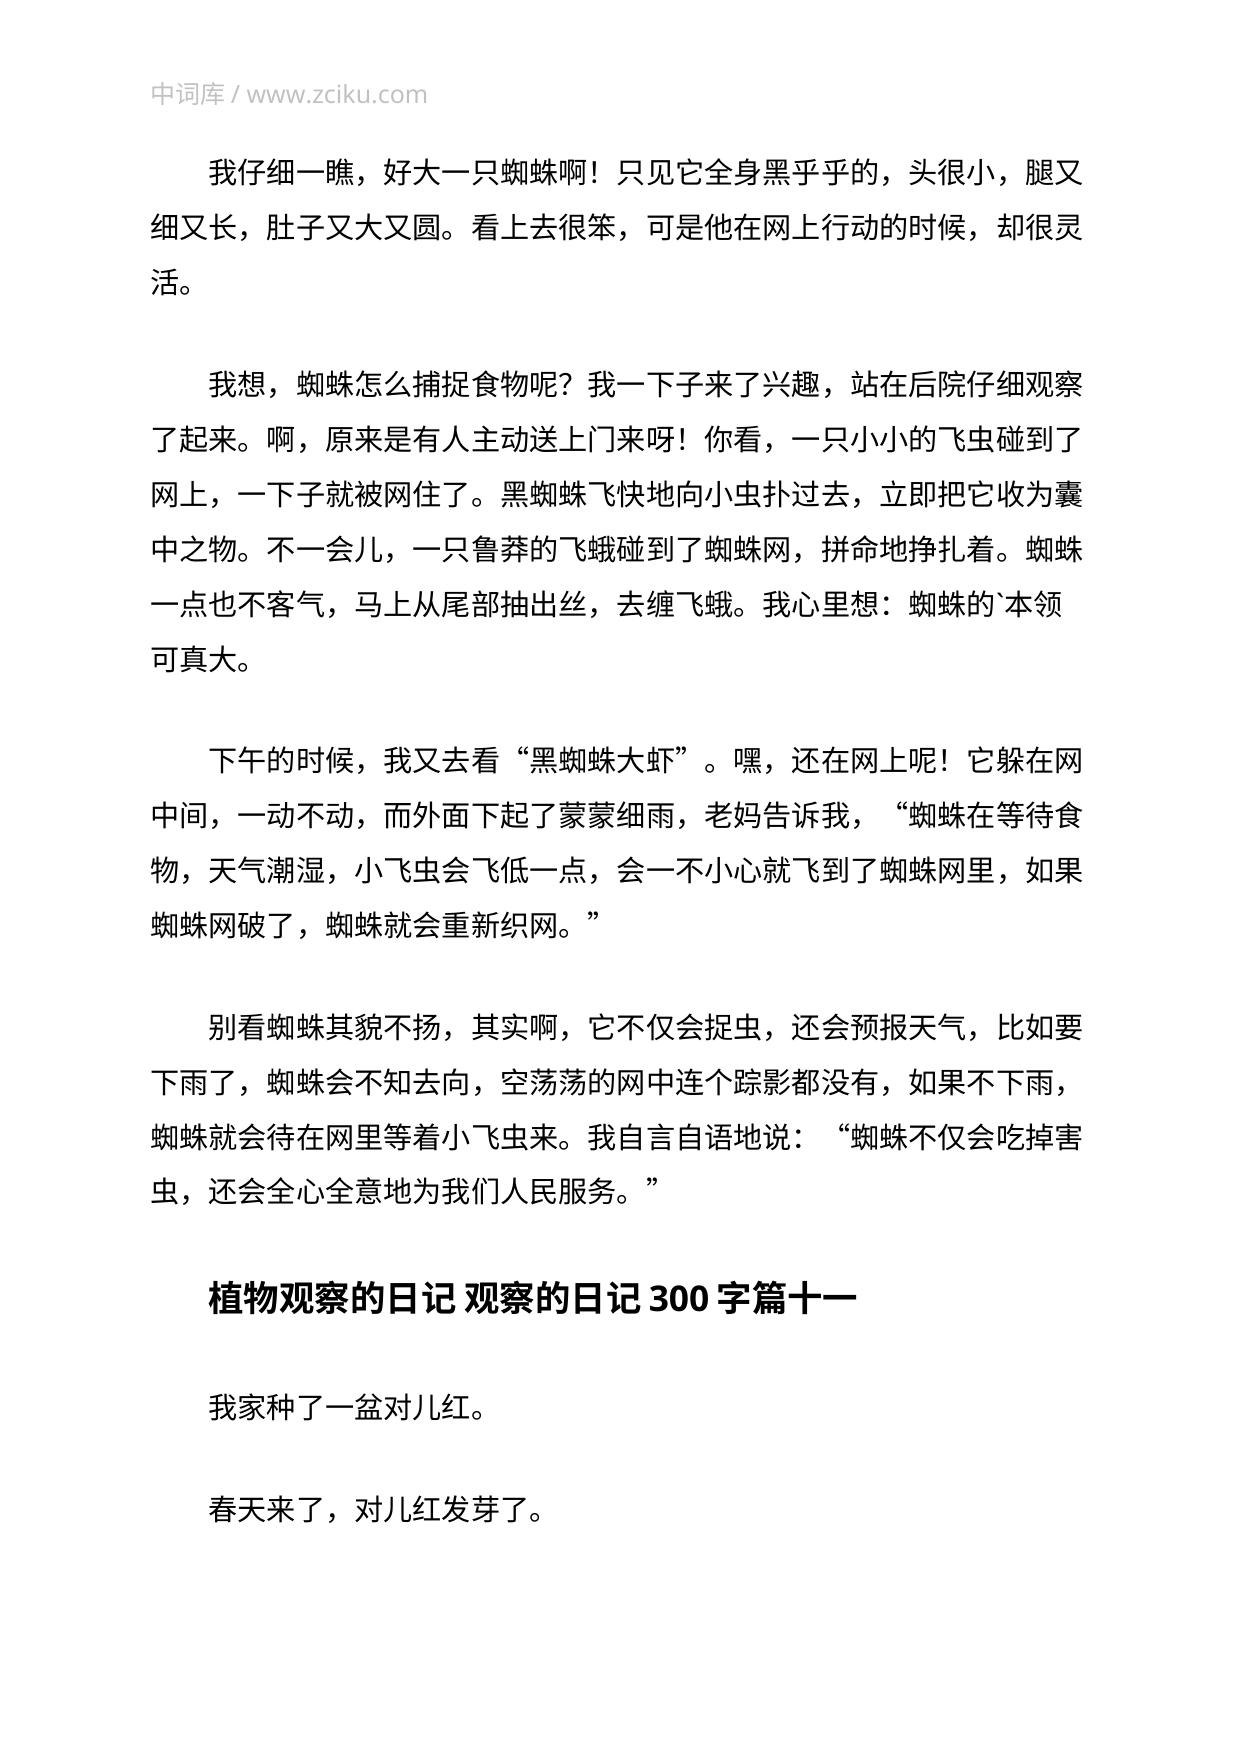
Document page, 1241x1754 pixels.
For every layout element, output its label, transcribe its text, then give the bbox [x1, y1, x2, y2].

text 春天来了，对儿红发芽了。 [150, 1486, 1090, 1528]
text 我家种了一盆对儿红。 [150, 1384, 1090, 1427]
text 下午的时候，我又去看“黑蜘蛛大虾”。嘿，还在网上呢！它躲在网中间，一动不动，而外面下起了蒙蒙细雨，老妈告诉我，“蜘蛛在等待食物，天气潮湿，小飞虫会飞低一点，会一不小心就飞到了蜘蛛网里，如果蜘蛛网破了，蜘蛛就会重新织网。” [150, 738, 1090, 945]
text 植物观察的日记 观察的日记300字篇十一 [150, 1271, 1090, 1322]
text 我想，蜘蛛怎么捕捉食物呢？我一下子来了兴趣，站在后院仔细观察了起来。啊，原来是有人主动送上门来呀！你看，一只小小的飞虫碰到了网上，一下子就被网住了。黑蜘蛛飞快地向小虫扑过去，立即把它收为囊中之物。不一会儿，一只鲁莽的飞蛾碰到了蜘蛛网，拼命地挣扎着。蜘蛛一点也不客气，马上从尾部抽出丝，去缠飞蛾。我心里想：蜘蛛的`本领可真大。 [150, 362, 1090, 678]
text 我仔细一瞧，好大一只蜘蛛啊！只见它全身黑乎乎的，头很小，腿又细又长，肚子又大又圆。看上去很笨，可是他在网上行动的时候，却很灵活。 [150, 150, 1090, 302]
text 别看蜘蛛其貌不扬，其实啊，它不仅会捉虫，还会预报天气，比如要下雨了，蜘蛛会不知去向，空荡荡的网中连个踪影都没有，如果不下雨，蜘蛛就会待在网里等着小飞虫来。我自言自语地说：“蜘蛛不仅会吃掉害虫，还会全心全意地为我们人民服务。” [150, 1004, 1090, 1211]
